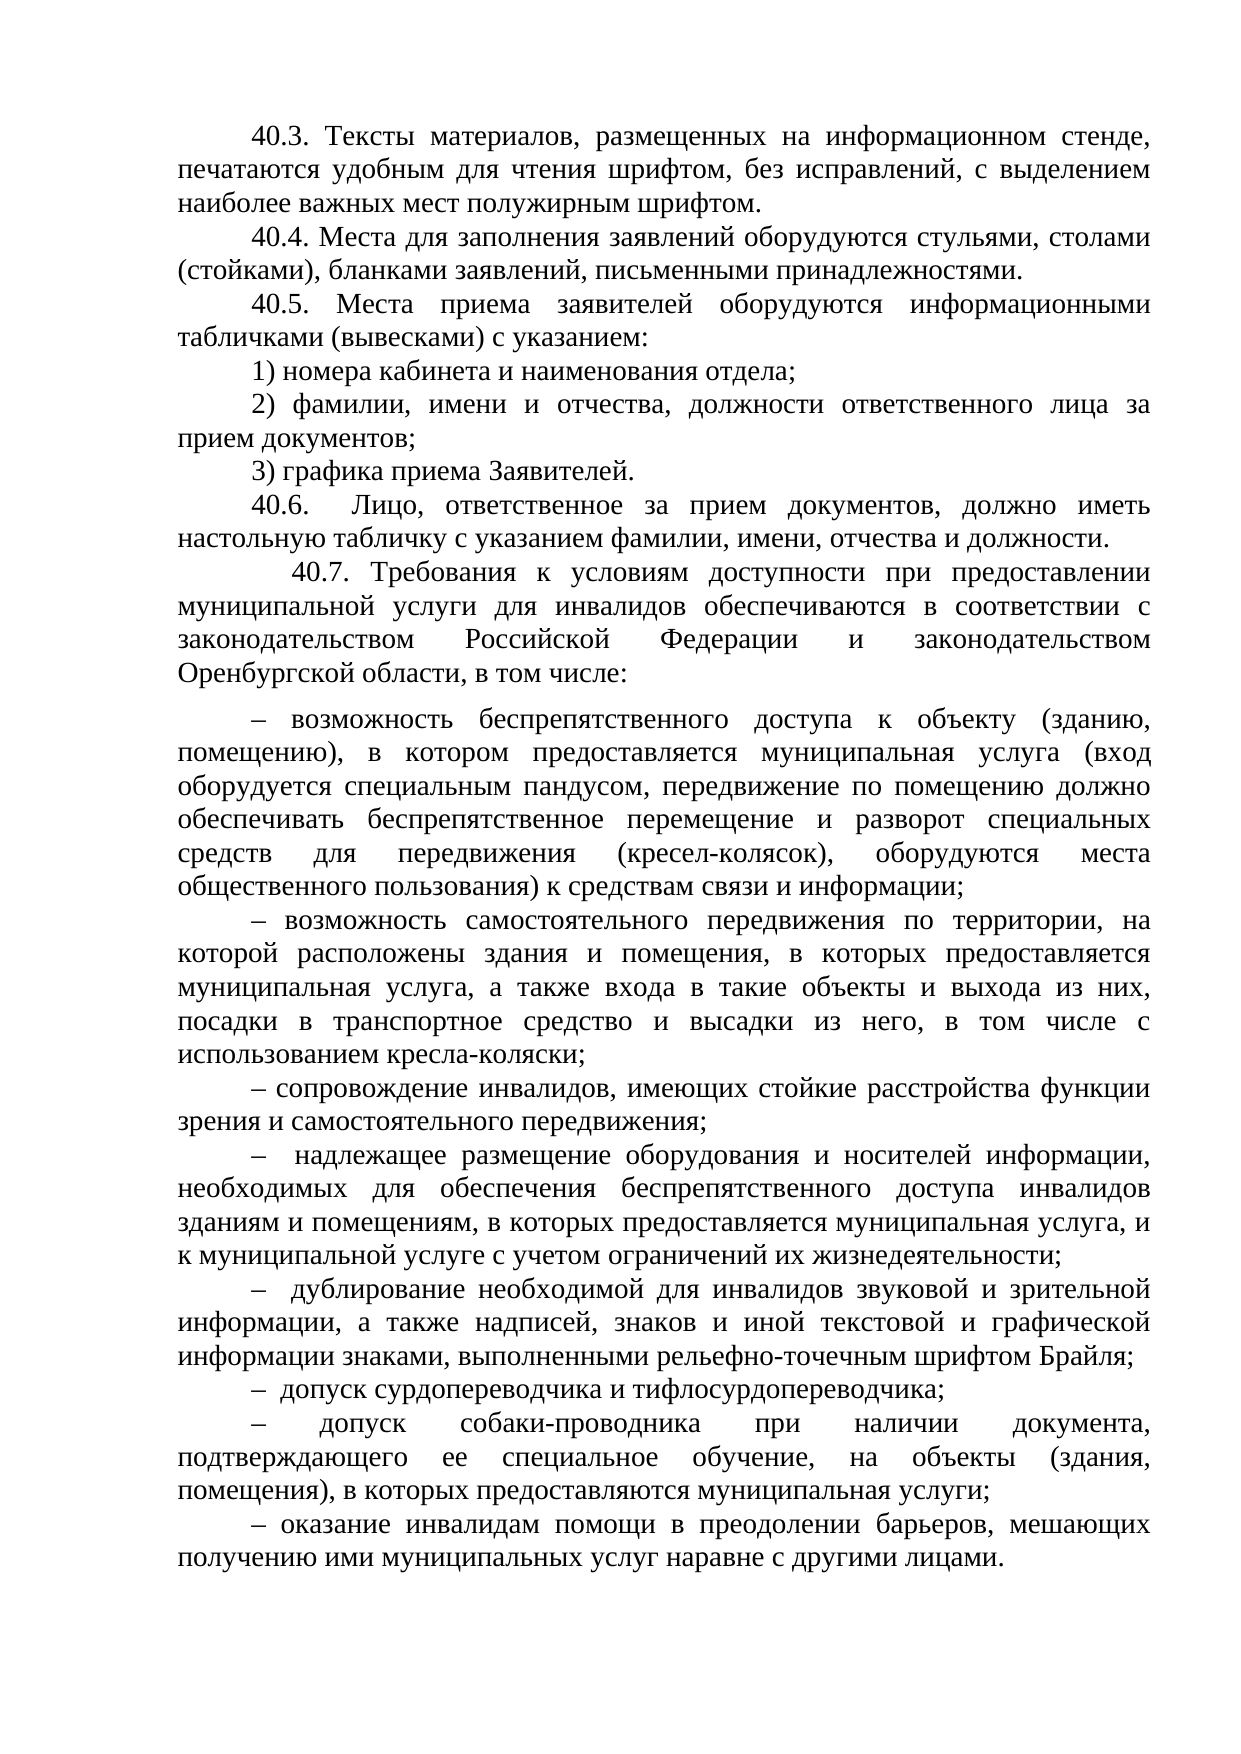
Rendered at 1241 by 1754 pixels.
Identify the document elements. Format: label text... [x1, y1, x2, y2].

text 3) графика приема Заявителей. [177, 453, 1152, 487]
text – надлежащее размещение оборудования и носителей информации, необходимых для обеспечения беспрепятственного доступа инвалидов зданиям и помещениям, в которых предоставляется муниципальная услуга, и к муниципальной услуге с учетом ограничений их жизнедеятельности; [177, 1137, 1152, 1271]
text – допуск сурдопереводчика и тифлосурдопереводчика; [177, 1372, 1152, 1405]
text 40.5. Места приема заявителей оборудуются информационными табличками (вывесками) с указанием: [177, 286, 1152, 353]
text – возможность самостоятельного передвижения по территории, на которой расположены здания и помещения, в которых предоставляется муниципальная услуга, а также входа в такие объекты и выхода из них, посадки в транспортное средство и высадки из него, в том числе с использованием кресла-коляски; [177, 902, 1152, 1070]
text – допуск собаки-проводника при наличии документа, подтверждающего ее специальное обучение, на объекты (здания, помещения), в которых предоставляются муниципальная услуги; [177, 1405, 1152, 1506]
text 2) фамилии, имени и отчества, должности ответственного лица за прием документов; [177, 386, 1152, 453]
text 40.6. Лицо, ответственное за прием документов, должно иметь настольную табличку с указанием фамилии, имени, отчества и должности. [177, 487, 1152, 554]
text – дублирование необходимой для инвалидов звуковой и зрительной информации, а также надписей, знаков и иной текстовой и графической информации знаками, выполненными рельефно-точечным шрифтом Брайля; [177, 1271, 1152, 1372]
text – оказание инвалидам помощи в преодолении барьеров, мешающих получению ими муниципальных услуг наравне с другими лицами. [177, 1506, 1152, 1573]
text 40.4. Места для заполнения заявлений оборудуются стульями, столами (стойками), бланками заявлений, письменными принадлежностями. [177, 219, 1152, 286]
text 40.7. Требования к условиям доступности при предоставлении муниципальной услуги для инвалидов обеспечиваются в соответствии с законодательством Российской Федерации и законодательством Оренбургской области, в том числе: [177, 554, 1152, 688]
text – сопровождение инвалидов, имеющих стойкие расстройства функции зрения и самостоятельного передвижения; [177, 1070, 1152, 1137]
text 40.3. Тексты материалов, размещенных на информационном стенде, печатаются удобным для чтения шрифтом, без исправлений, с выделением наиболее важных мест полужирным шрифтом. [177, 118, 1152, 219]
text – возможность беспрепятственного доступа к объекту (зданию, помещению), в котором предоставляется муниципальная услуга (вход оборудуется специальным пандусом, передвижение по помещению должно обеспечивать беспрепятственное перемещение и разворот специальных средств для передвижения (кресел-колясок), оборудуются места общественного пользования) к средствам связи и информации; [177, 701, 1152, 902]
text 1) номера кабинета и наименования отдела; [177, 353, 1152, 386]
